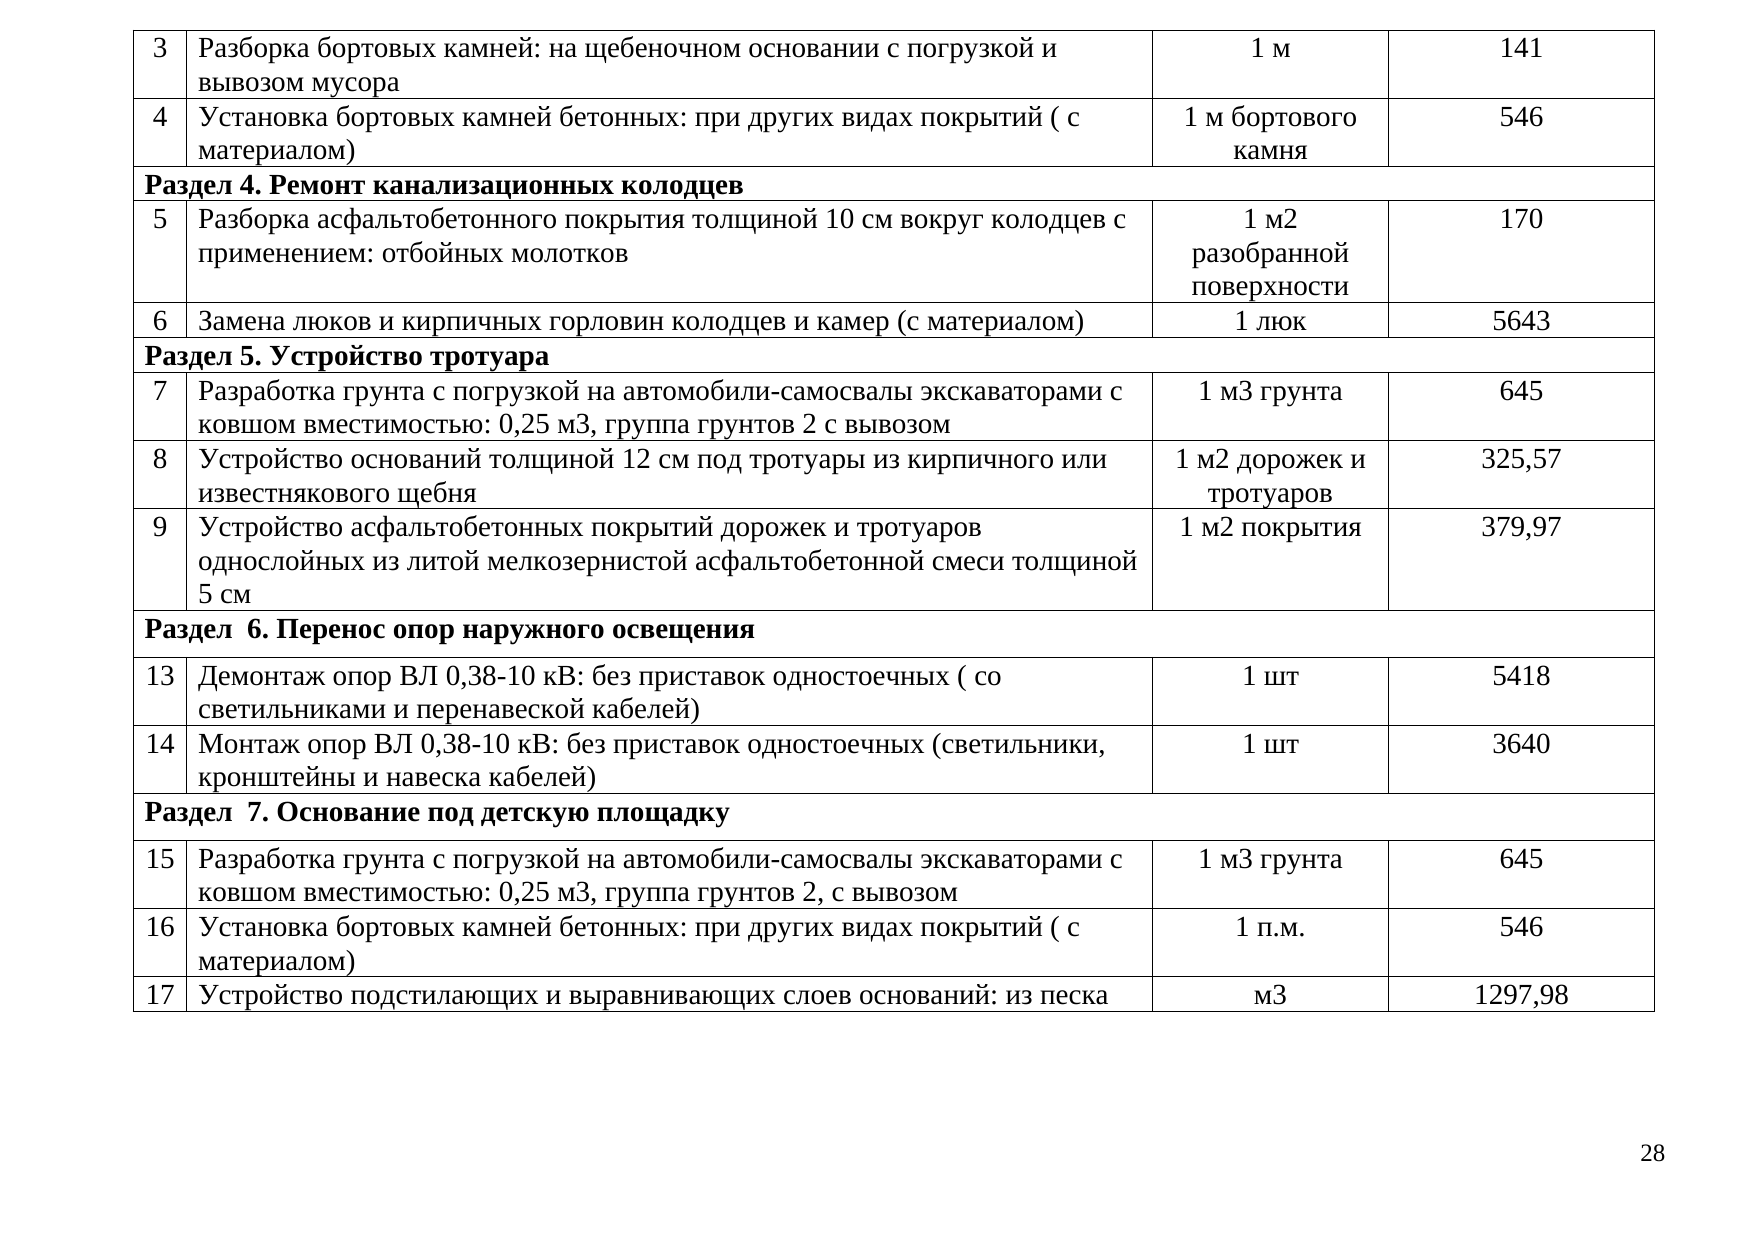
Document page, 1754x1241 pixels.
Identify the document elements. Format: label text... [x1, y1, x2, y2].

table_cell 1 м2 покрытия [1153, 509, 1388, 610]
table_cell 1 м2 разобранной поверхности [1153, 201, 1388, 302]
table_cell 1 м3 грунта [1153, 373, 1388, 440]
table_cell 4 [134, 99, 186, 166]
table_cell Монтаж опор ВЛ 0,38-10 кВ: без приставок одностоечных (светильники, кронштейны и навеска кабелей) [187, 726, 1152, 793]
table_cell 14 [134, 726, 186, 793]
table_cell 1297,98 [1389, 977, 1654, 1011]
table_cell 546 [1389, 909, 1654, 976]
table_cell 3 [134, 31, 186, 98]
table_cell 1 шт [1153, 658, 1388, 725]
table_cell 325,57 [1389, 441, 1654, 508]
table_cell 13 [134, 658, 186, 725]
table_cell 1 п.м. [1153, 909, 1388, 976]
table_cell 3640 [1389, 726, 1654, 793]
table_cell 1 м2 дорожек и тротуаров [1153, 441, 1388, 508]
table_cell Разборка бортовых камней: на щебеночном основании с погрузкой и вывозом мусора [187, 31, 1152, 98]
table_cell Установка бортовых камней бетонных: при других видах покрытий ( с материалом) [187, 99, 1152, 166]
table_cell Разработка грунта с погрузкой на автомобили-самосвалы экскаваторами с ковшом вместимостью: 0,25 м3, группа грунтов 2 с вывозом [187, 373, 1152, 440]
table_cell Разборка асфальтобетонного покрытия толщиной 10 см вокруг колодцев с применением: отбойных молотков [187, 201, 1152, 302]
table_cell 8 [134, 441, 186, 508]
table_cell Разработка грунта с погрузкой на автомобили-самосвалы экскаваторами с ковшом вместимостью: 0,25 м3, группа грунтов 2, с вывозом [187, 841, 1152, 908]
table_cell 9 [134, 509, 186, 610]
table_cell Установка бортовых камней бетонных: при других видах покрытий ( с материалом) [187, 909, 1152, 976]
table_cell Демонтаж опор ВЛ 0,38-10 кВ: без приставок одностоечных ( со светильниками и перенавеской кабелей) [187, 658, 1152, 725]
table_cell Раздел 5. Устройство тротуара [134, 338, 1654, 372]
table_cell 379,97 [1389, 509, 1654, 610]
table_cell 5418 [1389, 658, 1654, 725]
table_cell 170 [1389, 201, 1654, 302]
table_cell Устройство оснований толщиной 12 см под тротуары из кирпичного или известнякового щебня [187, 441, 1152, 508]
table_cell Раздел 4. Ремонт канализационных колодцев [134, 167, 1654, 200]
table_cell Устройство подстилающих и выравнивающих слоев оснований: из песка [187, 977, 1152, 1011]
table_cell 1 м3 грунта [1153, 841, 1388, 908]
table_cell 17 [134, 977, 186, 1011]
table_cell 546 [1389, 99, 1654, 166]
table_cell Замена люков и кирпичных горловин колодцев и камер (с материалом) [187, 303, 1152, 337]
table_cell 141 [1389, 31, 1654, 98]
table_cell Раздел 6. Перенос опор наружного освещения [134, 611, 1654, 657]
table_cell 1 люк [1153, 303, 1388, 337]
table_cell 16 [134, 909, 186, 976]
table_cell 1 м [1153, 31, 1388, 98]
table_cell 1 м бортового камня [1153, 99, 1388, 166]
table_cell м3 [1153, 977, 1388, 1011]
table_cell 1 шт [1153, 726, 1388, 793]
table_cell Устройство асфальтобетонных покрытий дорожек и тротуаров однослойных из литой мелкозернистой асфальтобетонной смеси толщиной 5 см [187, 509, 1152, 610]
table_cell 645 [1389, 841, 1654, 908]
table_cell 7 [134, 373, 186, 440]
table_cell 645 [1389, 373, 1654, 440]
table_cell 15 [134, 841, 186, 908]
table_cell 5643 [1389, 303, 1654, 337]
table_cell 6 [134, 303, 186, 337]
table_cell Раздел 7. Основание под детскую площадку [134, 794, 1654, 840]
table_cell 5 [134, 201, 186, 302]
